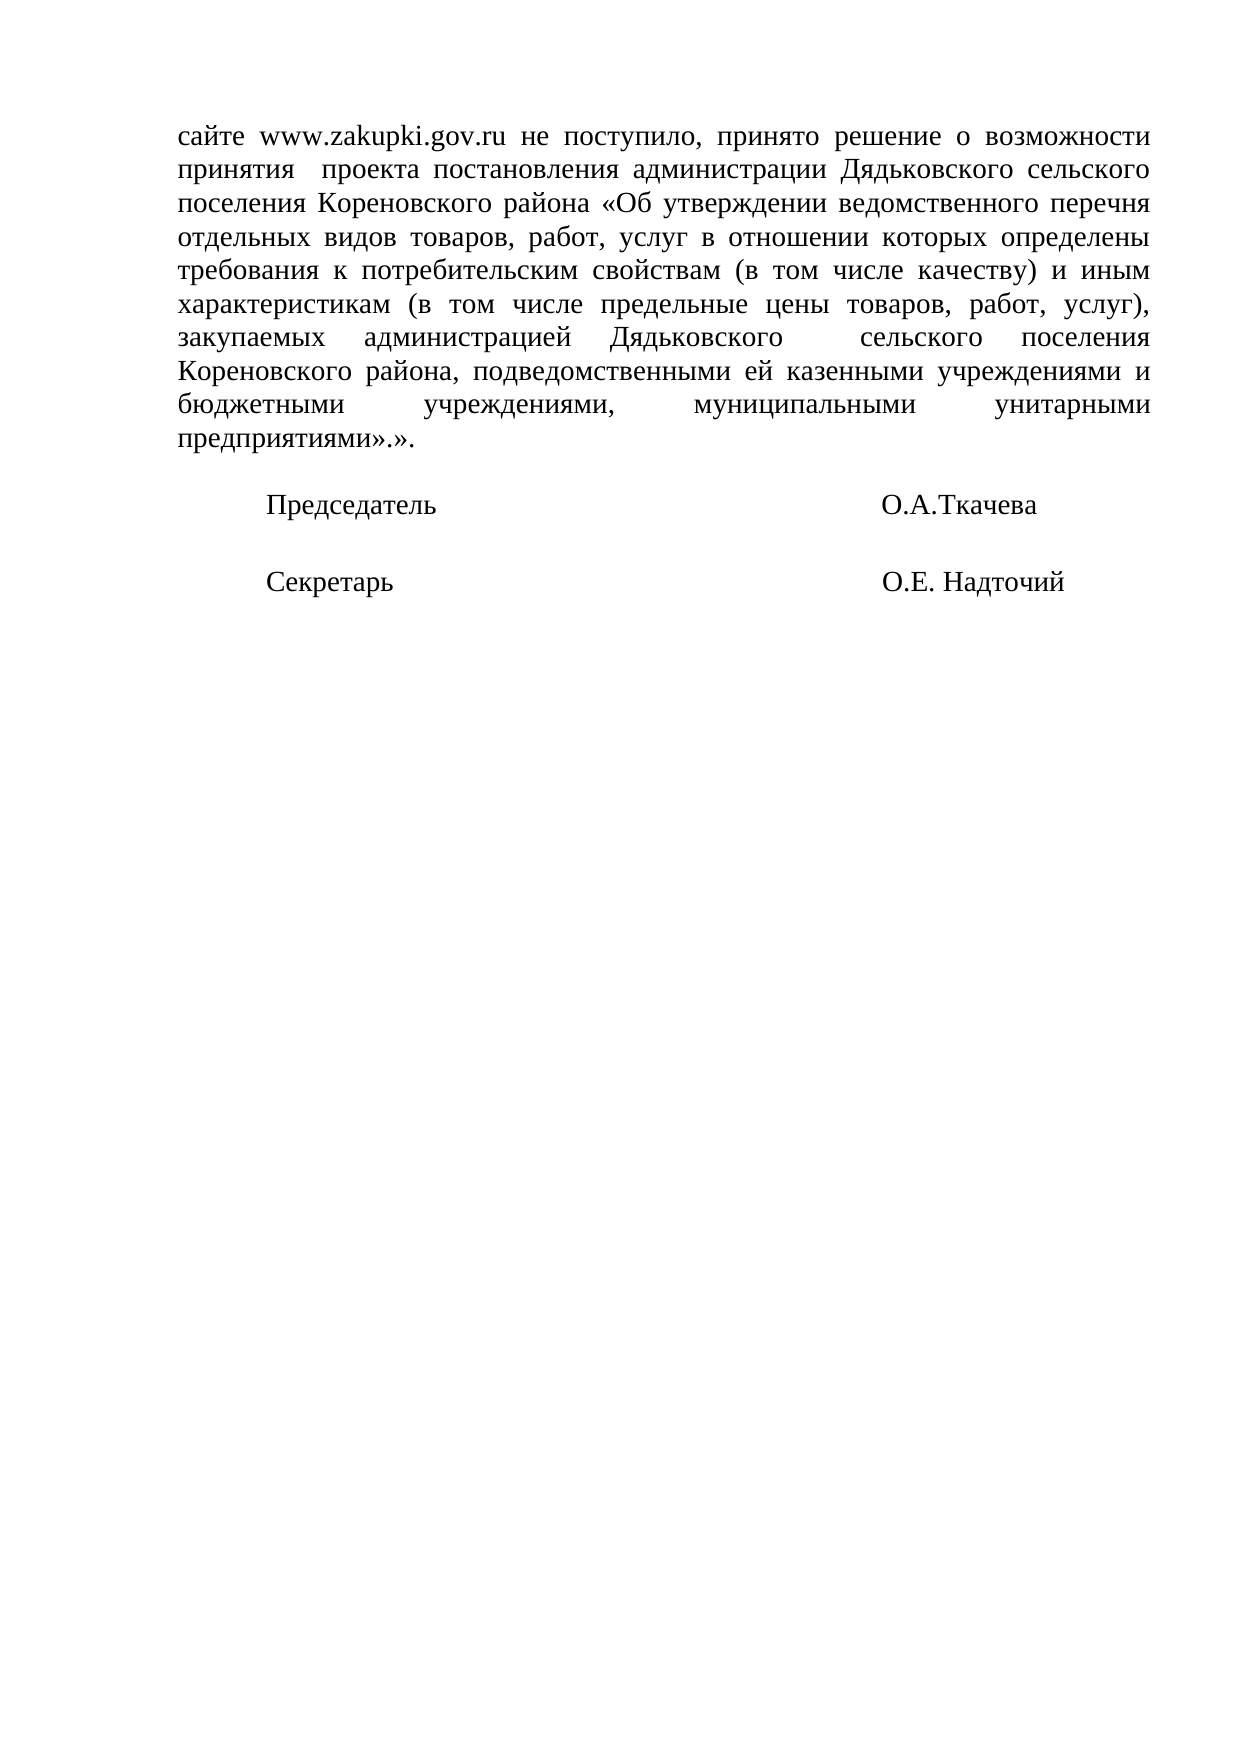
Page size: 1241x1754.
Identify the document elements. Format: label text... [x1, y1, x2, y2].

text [177, 118, 1152, 453]
text Председатель О.А.Ткачева [177, 487, 1152, 521]
text Секретарь О.Е. Надточий [177, 564, 1152, 598]
